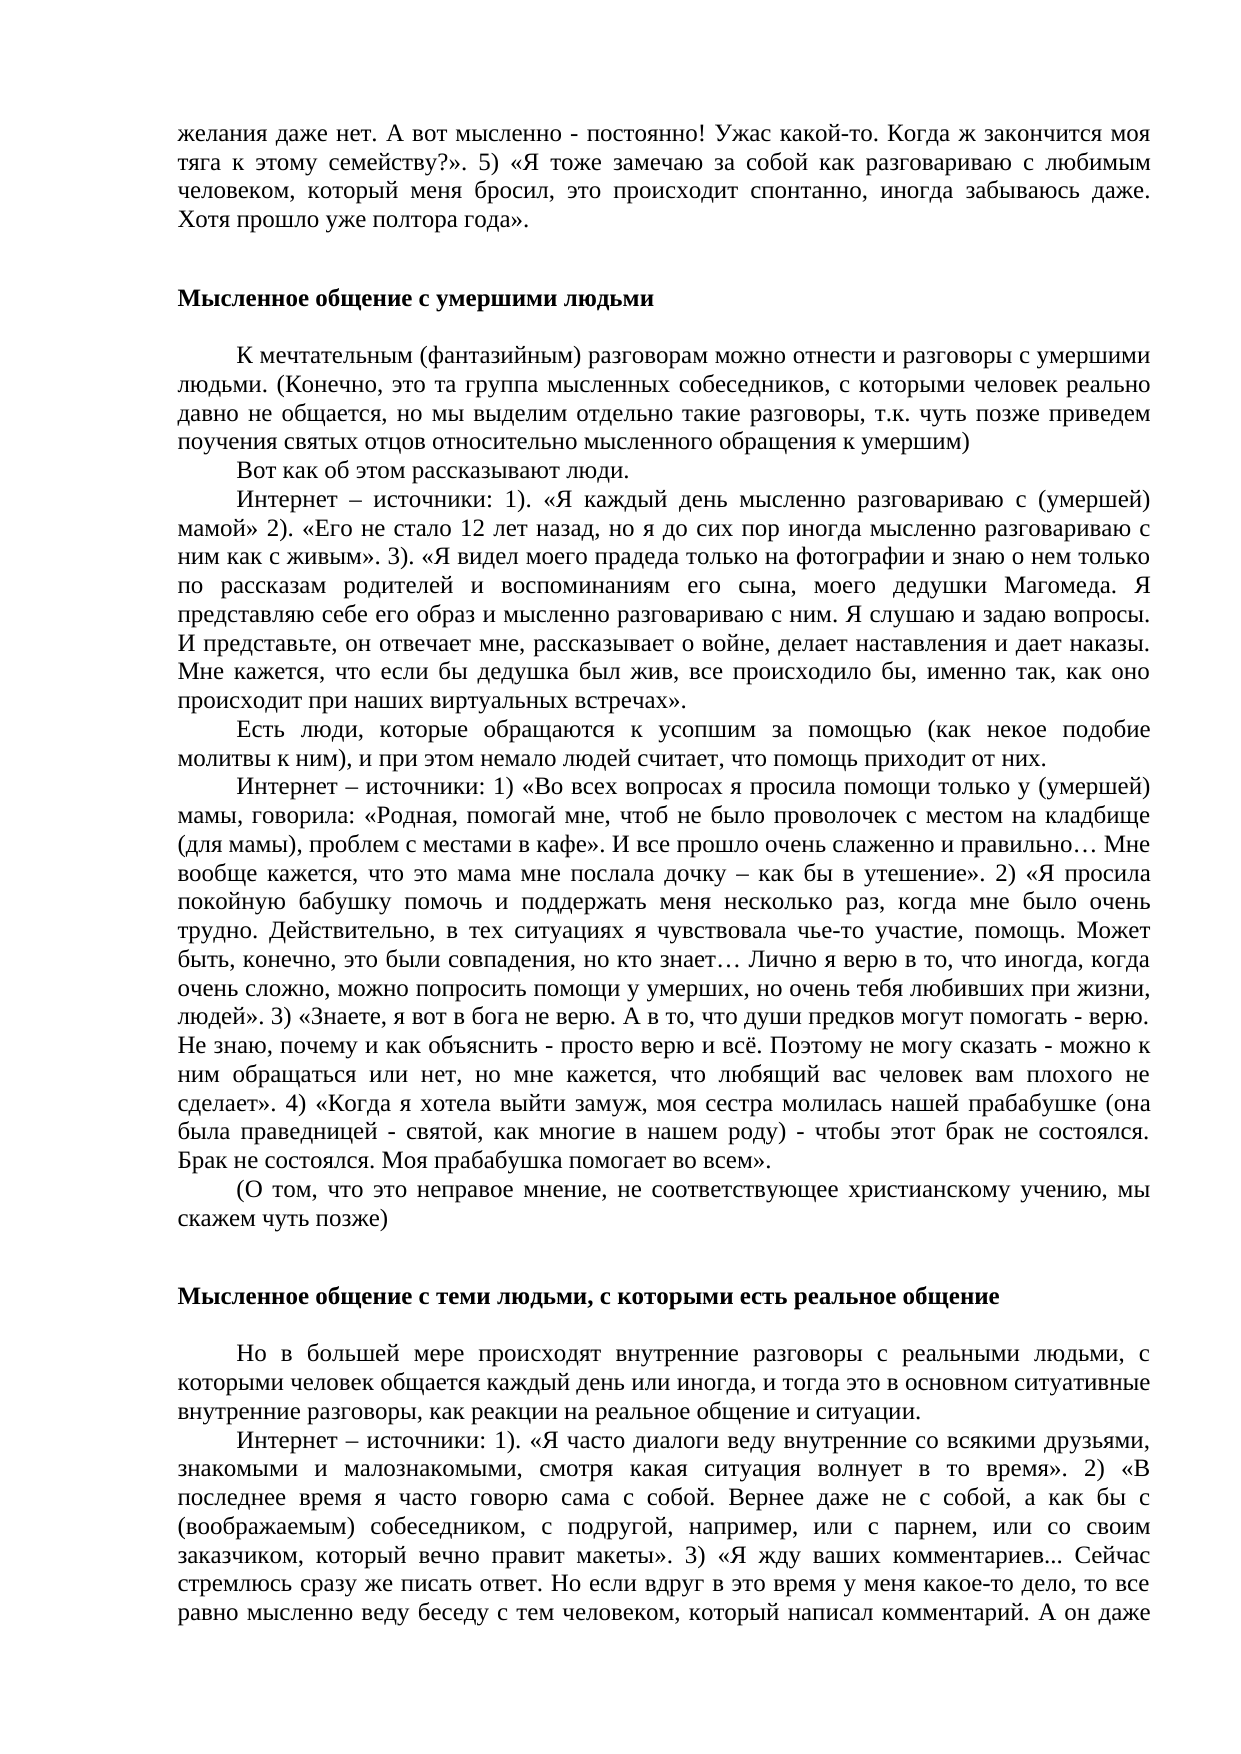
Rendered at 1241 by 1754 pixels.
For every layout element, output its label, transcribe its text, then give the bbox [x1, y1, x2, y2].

text Но в большей мере происходят внутренние разговоры с реальными людьми, с которыми человек общается каждый день или иногда, и тогда это в основном ситуативные внутренние разговоры, как реакции на реальное общение и ситуации. [177, 1338, 1152, 1425]
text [177, 1425, 1152, 1626]
text Есть люди, которые обращаются к усопшим за помощью (как некое подобие молитвы к ним), и при этом немало людей считает, что помощь приходит от них. [177, 714, 1152, 771]
subtitle Мысленное общение с теми людьми, с которыми есть реальное общение [177, 1281, 1152, 1310]
text Интернет – источники: 1). «Я каждый день мысленно разговариваю с (умершей) мамой» 2). «Его не стало 12 лет назад, но я до сих пор иногда мысленно разговариваю с ним как с живым». 3). «Я видел моего прадеда только на фотографии и знаю о нем только по рассказам родителей и воспоминаниям его сына, моего дедушки Магомеда. Я представляю себе его образ и мысленно разговариваю с ним. Я слушаю и задаю вопросы. И представьте, он отвечает мне, рассказывает о войне, делает наставления и дает наказы. Мне кажется, что если бы дедушка был жив, все происходило бы, именно так, как оно происходит при наших виртуальных встречах». [177, 484, 1152, 714]
subtitle Мысленное общение с умершими людьми [177, 283, 1152, 311]
text К мечтательным (фантазийным) разговорам можно отнести и разговоры с умершими людьми. (Конечно, это та группа мысленных собеседников, с которыми человек реально давно не общается, но мы выделим отдельно такие разговоры, т.к. чуть позже приведем поучения святых отцов относительно мысленного обращения к умершим) [177, 340, 1152, 455]
text (О том, что это неправое мнение, не соответствующее христианскому учению, мы скажем чуть позже) [177, 1174, 1152, 1231]
text Вот как об этом рассказывают люди. [177, 455, 1152, 484]
text Интернет – источники: 1) «Во всех вопросах я просила помощи только у (умершей) мамы, говорила: «Родная, помогай мне, чтоб не было проволочек с местом на кладбище (для мамы), проблем с местами в кафе». И все прошло очень слаженно и правильно… Мне вообще кажется, что это мама мне послала дочку – как бы в утешение». 2) «Я просила покойную бабушку помочь и поддержать меня несколько раз, когда мне было очень трудно. Действительно, в тех ситуациях я чувствовала чье-то участие, помощь. Может быть, конечно, это были совпадения, но кто знает… Лично я верю в то, что иногда, когда очень сложно, можно попросить помощи у умерших, но очень тебя любивших при жизни, людей». 3) «Знаете, я вот в бога не верю. А в то, что души предков могут помогать - верю. Не знаю, почему и как объяснить - просто верю и всё. Поэтому не могу сказать - можно к ним обращаться или нет, но мне кажется, что любящий вас человек вам плохого не сделает». 4) «Когда я хотела выйти замуж, моя сестра молилась нашей прабабушке (она была праведницей - святой, как многие в нашем роду) - чтобы этот брак не состоялся. Брак не состоялся. Моя прабабушка помогает во всем». [177, 771, 1152, 1174]
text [177, 118, 1152, 233]
